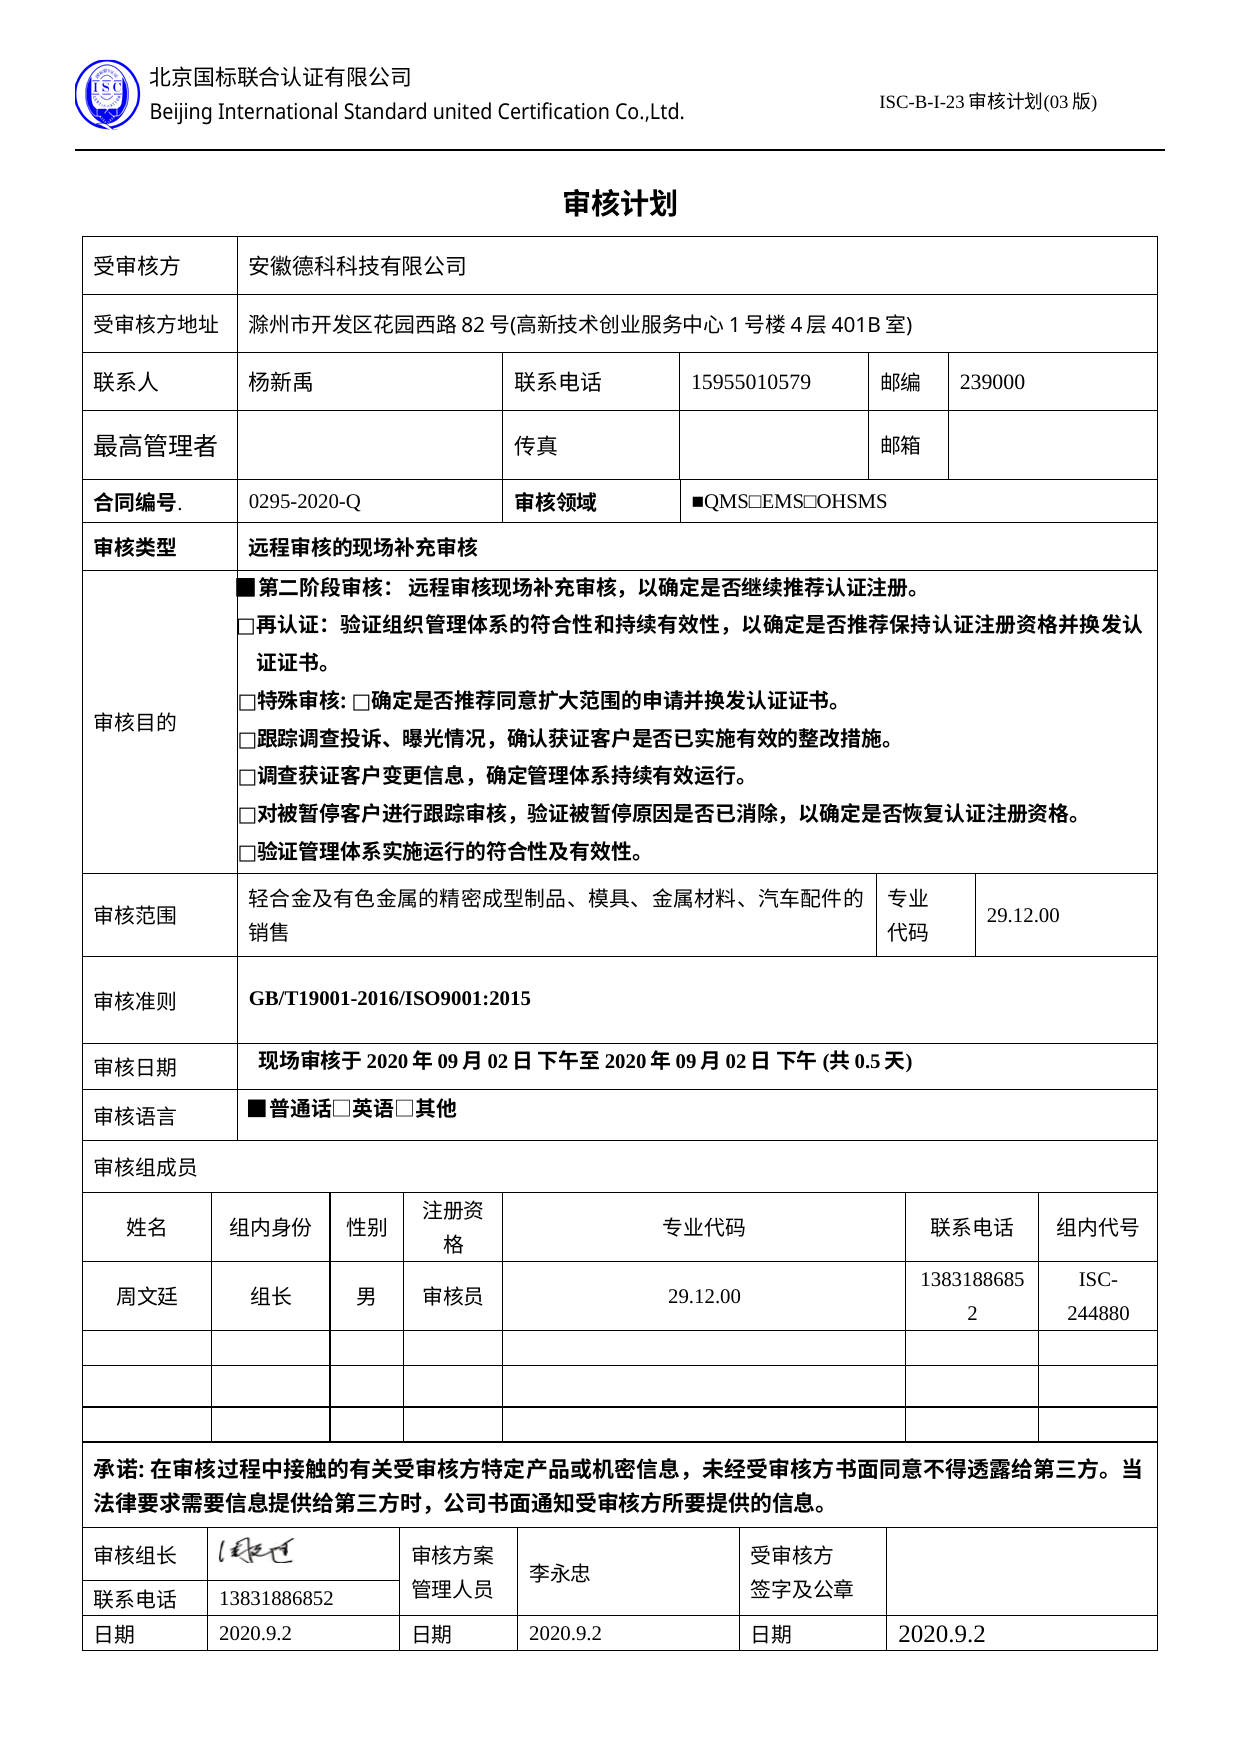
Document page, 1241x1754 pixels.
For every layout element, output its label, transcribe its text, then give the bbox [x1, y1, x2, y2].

table_cell 日期 [83, 1616, 207, 1650]
table_cell [1039, 1331, 1157, 1364]
table_cell 2020.9.2 [208, 1616, 399, 1650]
table_cell 2020.9.2 [518, 1616, 739, 1650]
table_cell 受审核方 签字及公章 [740, 1528, 886, 1615]
table_cell [906, 1331, 1038, 1364]
table_cell 姓名 [83, 1193, 211, 1261]
table_cell [404, 1366, 502, 1406]
table_cell 联系电话 [906, 1193, 1038, 1261]
table_cell 周文廷 [83, 1262, 211, 1329]
table_cell [503, 1366, 905, 1406]
table_cell [208, 1528, 399, 1580]
table_cell 日期 [740, 1616, 886, 1650]
table_cell 审核员 [404, 1262, 502, 1329]
table_cell [212, 1331, 329, 1364]
table_cell [331, 1331, 403, 1364]
table_cell 组内身份 [212, 1193, 329, 1261]
table_cell 29.12.00 [503, 1262, 905, 1329]
table_cell 第二阶段审核： 远程审核现场补充审核，以确定是否继续推荐认证注册。 □再认证：验证组织管理体系的符合性和持续有效性，以确定是否推荐保持认证注册资格并换发认证证书。 □特殊审核: □确定是否推荐同意扩大范围的申请并换发认证证书。 □跟踪调查投诉、曝光情况，确认获证客户是否已实施有效的整改措施。 □调查获证客户变更信息，确定管理体系持续有效运行。 □对被暂停客户进行跟踪审核，验证被暂停原因是否已消除，以确定是否恢复认证注册资格。 □验证管理体系实施运行的符合性及有效性。 [238, 571, 1157, 873]
table_cell 审核语言 [83, 1090, 237, 1140]
table_cell 联系电话 [503, 353, 679, 410]
table_cell 日期 [400, 1616, 517, 1650]
table_cell 审核目的 [83, 571, 237, 873]
table_cell 审核准则 [83, 957, 237, 1043]
table_header 受审核方 [83, 237, 237, 294]
table_cell 专业代码 [503, 1193, 905, 1261]
table_cell 239000 [949, 353, 1157, 410]
table_cell 13831886852 [208, 1581, 399, 1615]
table_cell [887, 1528, 1157, 1615]
table_cell 2020.9.2 [887, 1616, 1157, 1650]
table_cell [949, 411, 1157, 479]
table_cell 最高管理者 [83, 411, 237, 479]
table_cell 联系电话 [83, 1581, 207, 1615]
table_cell ■QMS□EMS□OHSMS [681, 480, 1157, 522]
picture [75, 59, 143, 129]
table_cell 轻合金及有色金属的精密成型制品、模具、金属材料、汽车配件的销售 [238, 874, 876, 956]
table_cell 合同编号. [83, 480, 237, 522]
table_cell 传真 [503, 411, 679, 479]
table_cell 13831886852 [906, 1262, 1038, 1329]
table_cell [331, 1366, 403, 1406]
table_cell [83, 1366, 211, 1406]
table_cell [331, 1408, 403, 1441]
table_cell 专业 代码 [877, 874, 975, 956]
table_cell [906, 1408, 1038, 1441]
table_cell 现场审核于2020年09月02日 下午至2020年09月02日 下午 (共0.5天) [238, 1044, 1157, 1089]
table_cell 29.12.00 [976, 874, 1157, 956]
table_cell 远程审核的现场补充审核 [238, 523, 1157, 570]
table_cell [83, 1408, 211, 1441]
table_cell 性别 [331, 1193, 403, 1261]
table_cell [680, 411, 868, 479]
table_cell [1039, 1366, 1157, 1406]
table_cell 普通话□英语□其他 [238, 1090, 1157, 1140]
table_cell 审核领域 [503, 480, 680, 522]
table_cell GB/T19001-2016/ISO9001:2015 [238, 957, 1157, 1043]
table_cell [212, 1408, 329, 1441]
table_cell 审核组长 [83, 1528, 207, 1580]
table_cell 男 [331, 1262, 403, 1329]
table_cell [503, 1331, 905, 1364]
table_cell [1039, 1408, 1157, 1441]
table_cell [503, 1408, 905, 1441]
table_cell 组内代号 [1039, 1193, 1157, 1261]
table_cell 承诺: 在审核过程中接触的有关受审核方特定产品或机密信息，未经受审核方书面同意不得透露给第三方。当法律要求需要信息提供给第三方时，公司书面通知受审核方所要提供的信息。 [83, 1443, 1157, 1527]
table_cell 15955010579 [680, 353, 868, 410]
table_cell [238, 411, 502, 479]
table_cell 邮箱 [869, 411, 948, 479]
text 审核计划 [75, 168, 1165, 236]
table_cell 邮编 [869, 353, 948, 410]
table_cell 审核范围 [83, 874, 237, 956]
table_cell 杨新禹 [238, 353, 502, 410]
table_cell 联系人 [83, 353, 237, 410]
table_header 安徽德科科技有限公司 [238, 237, 1157, 294]
table_cell [83, 1331, 211, 1364]
table_cell 审核类型 [83, 523, 237, 570]
table_cell [906, 1366, 1038, 1406]
table_cell 注册资格 [404, 1193, 502, 1261]
table_cell 审核组成员 [83, 1141, 1157, 1192]
table_cell 审核日期 [83, 1044, 237, 1089]
table_cell 受审核方地址 [83, 295, 237, 352]
table_cell [404, 1408, 502, 1441]
table_cell ISC-244880 [1039, 1262, 1157, 1329]
table_cell 滁州市开发区花园西路82号(高新技术创业服务中心1号楼4层401B室) [238, 295, 1157, 352]
table_cell 审核方案 管理人员 [400, 1528, 517, 1615]
table_cell 李永忠 [518, 1528, 739, 1615]
table_cell [212, 1366, 329, 1406]
table_cell [404, 1331, 502, 1364]
table_cell 0295-2020-Q [238, 480, 502, 522]
table_cell 组长 [212, 1262, 329, 1329]
